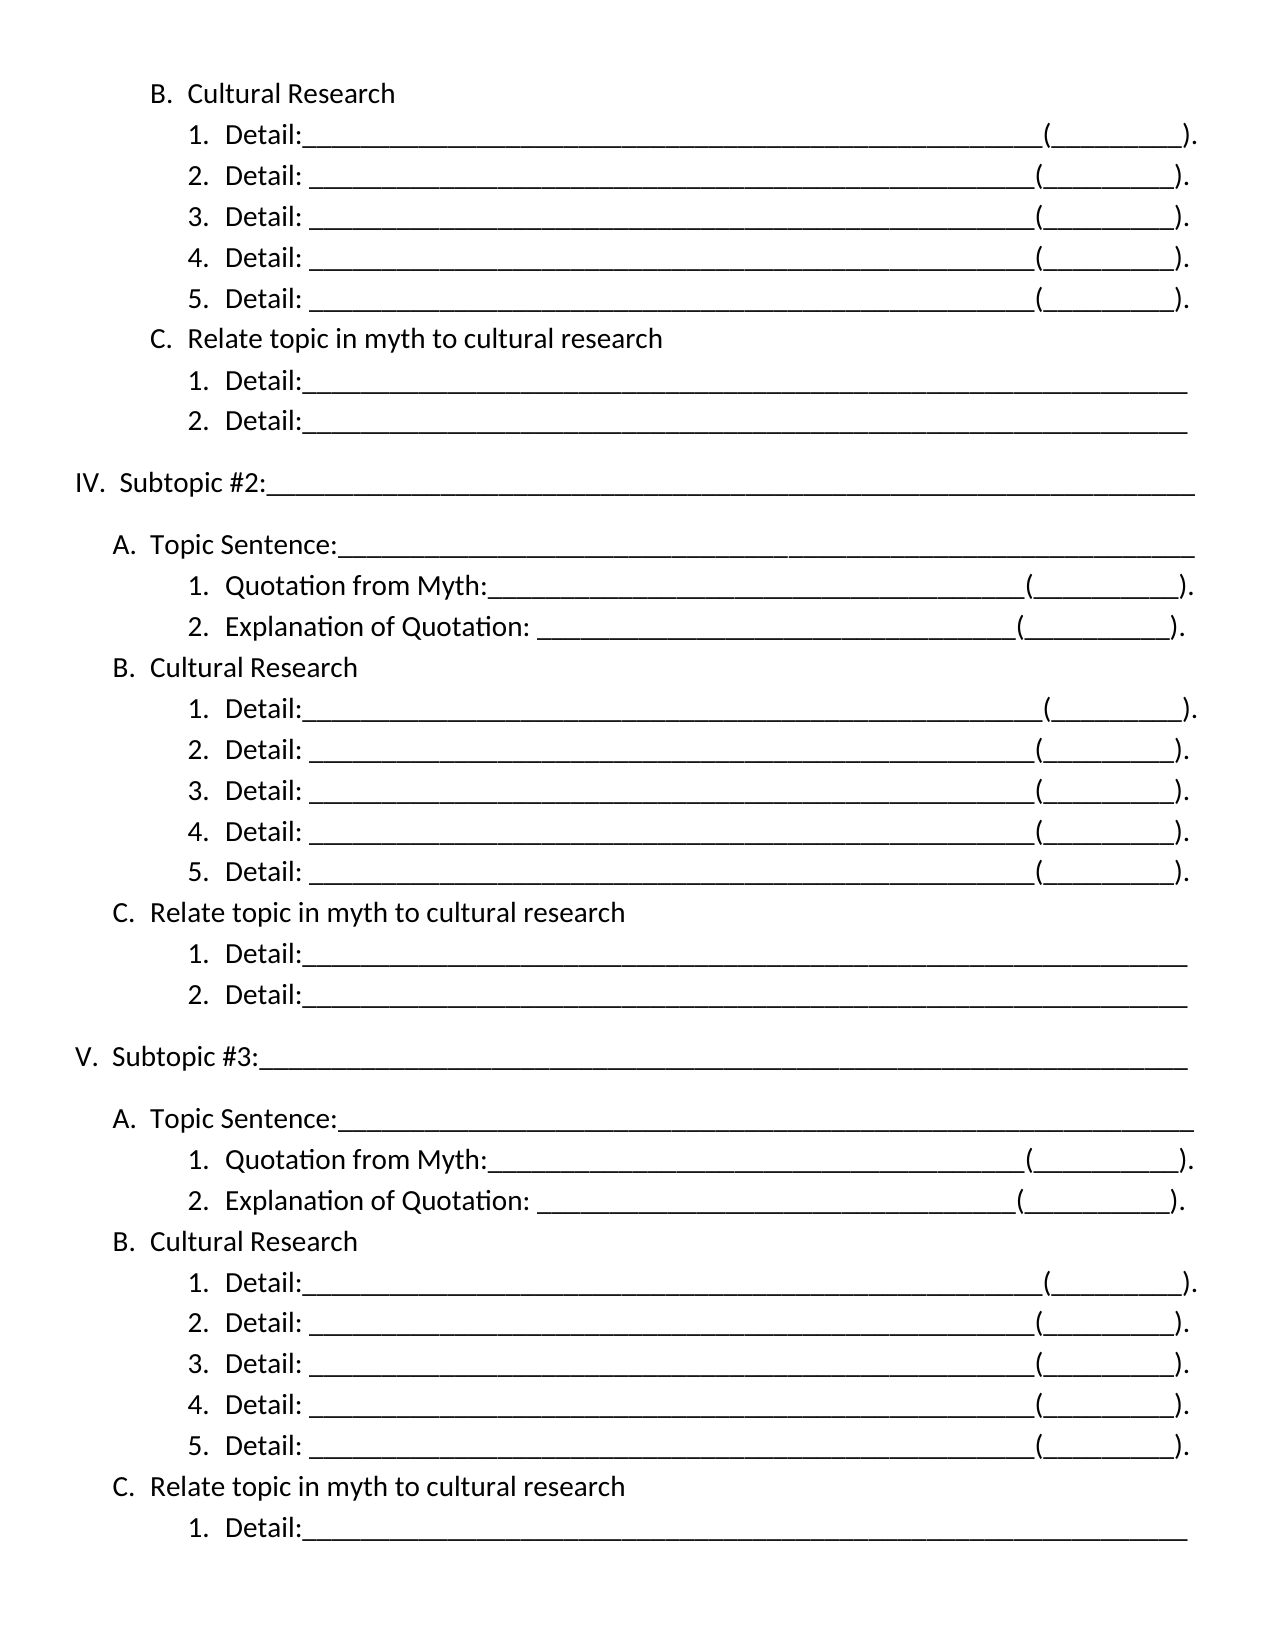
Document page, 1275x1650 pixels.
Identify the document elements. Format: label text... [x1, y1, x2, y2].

list Detail:___________________________________________________(_________). [187, 116, 1200, 152]
list Detail: __________________________________________________(_________). [187, 731, 1200, 766]
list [187, 1509, 1200, 1545]
list Cultural Research [112, 649, 1200, 684]
list Detail:___________________________________________________(_________). [187, 1264, 1200, 1299]
list Relate topic in myth to cultural research [112, 1468, 1200, 1504]
list Detail: __________________________________________________(_________). [187, 853, 1200, 889]
list Cultural Research [112, 1223, 1200, 1258]
list Topic Sentence:___________________________________________________________ [112, 1100, 1200, 1136]
list Detail: __________________________________________________(_________). [187, 1304, 1200, 1340]
list Detail: __________________________________________________(_________). [187, 280, 1200, 315]
list Detail: __________________________________________________(_________). [187, 239, 1200, 274]
list Cultural Research [150, 75, 1200, 111]
list Relate topic in myth to cultural research [150, 321, 1200, 356]
list Topic Sentence:___________________________________________________________ [112, 526, 1200, 562]
list Detail: __________________________________________________(_________). [187, 157, 1200, 192]
list Detail: __________________________________________________(_________). [187, 813, 1200, 848]
list Detail: __________________________________________________(_________). [187, 1427, 1200, 1463]
list Detail: __________________________________________________(_________). [187, 772, 1200, 807]
text IV. Subtopic #2:________________________________________________________________ [75, 464, 1200, 500]
list Detail: __________________________________________________(_________). [187, 198, 1200, 233]
list Quotation from Myth:_____________________________________(__________). [187, 567, 1200, 603]
list Explanation of Quotation: _________________________________(__________). [187, 1182, 1200, 1217]
list Detail:___________________________________________________(_________). [187, 690, 1200, 725]
list Detail:_____________________________________________________________ [187, 362, 1200, 397]
list Detail:_____________________________________________________________ [187, 935, 1200, 971]
list Relate topic in myth to cultural research [112, 894, 1200, 930]
list Detail:_____________________________________________________________ [187, 976, 1200, 1012]
list Detail:_____________________________________________________________ [187, 402, 1200, 438]
list Detail: __________________________________________________(_________). [187, 1386, 1200, 1422]
text V. Subtopic #3:________________________________________________________________ [75, 1038, 1200, 1074]
list Detail: __________________________________________________(_________). [187, 1346, 1200, 1381]
list Explanation of Quotation: _________________________________(__________). [187, 608, 1200, 643]
list Quotation from Myth:_____________________________________(__________). [187, 1141, 1200, 1176]
